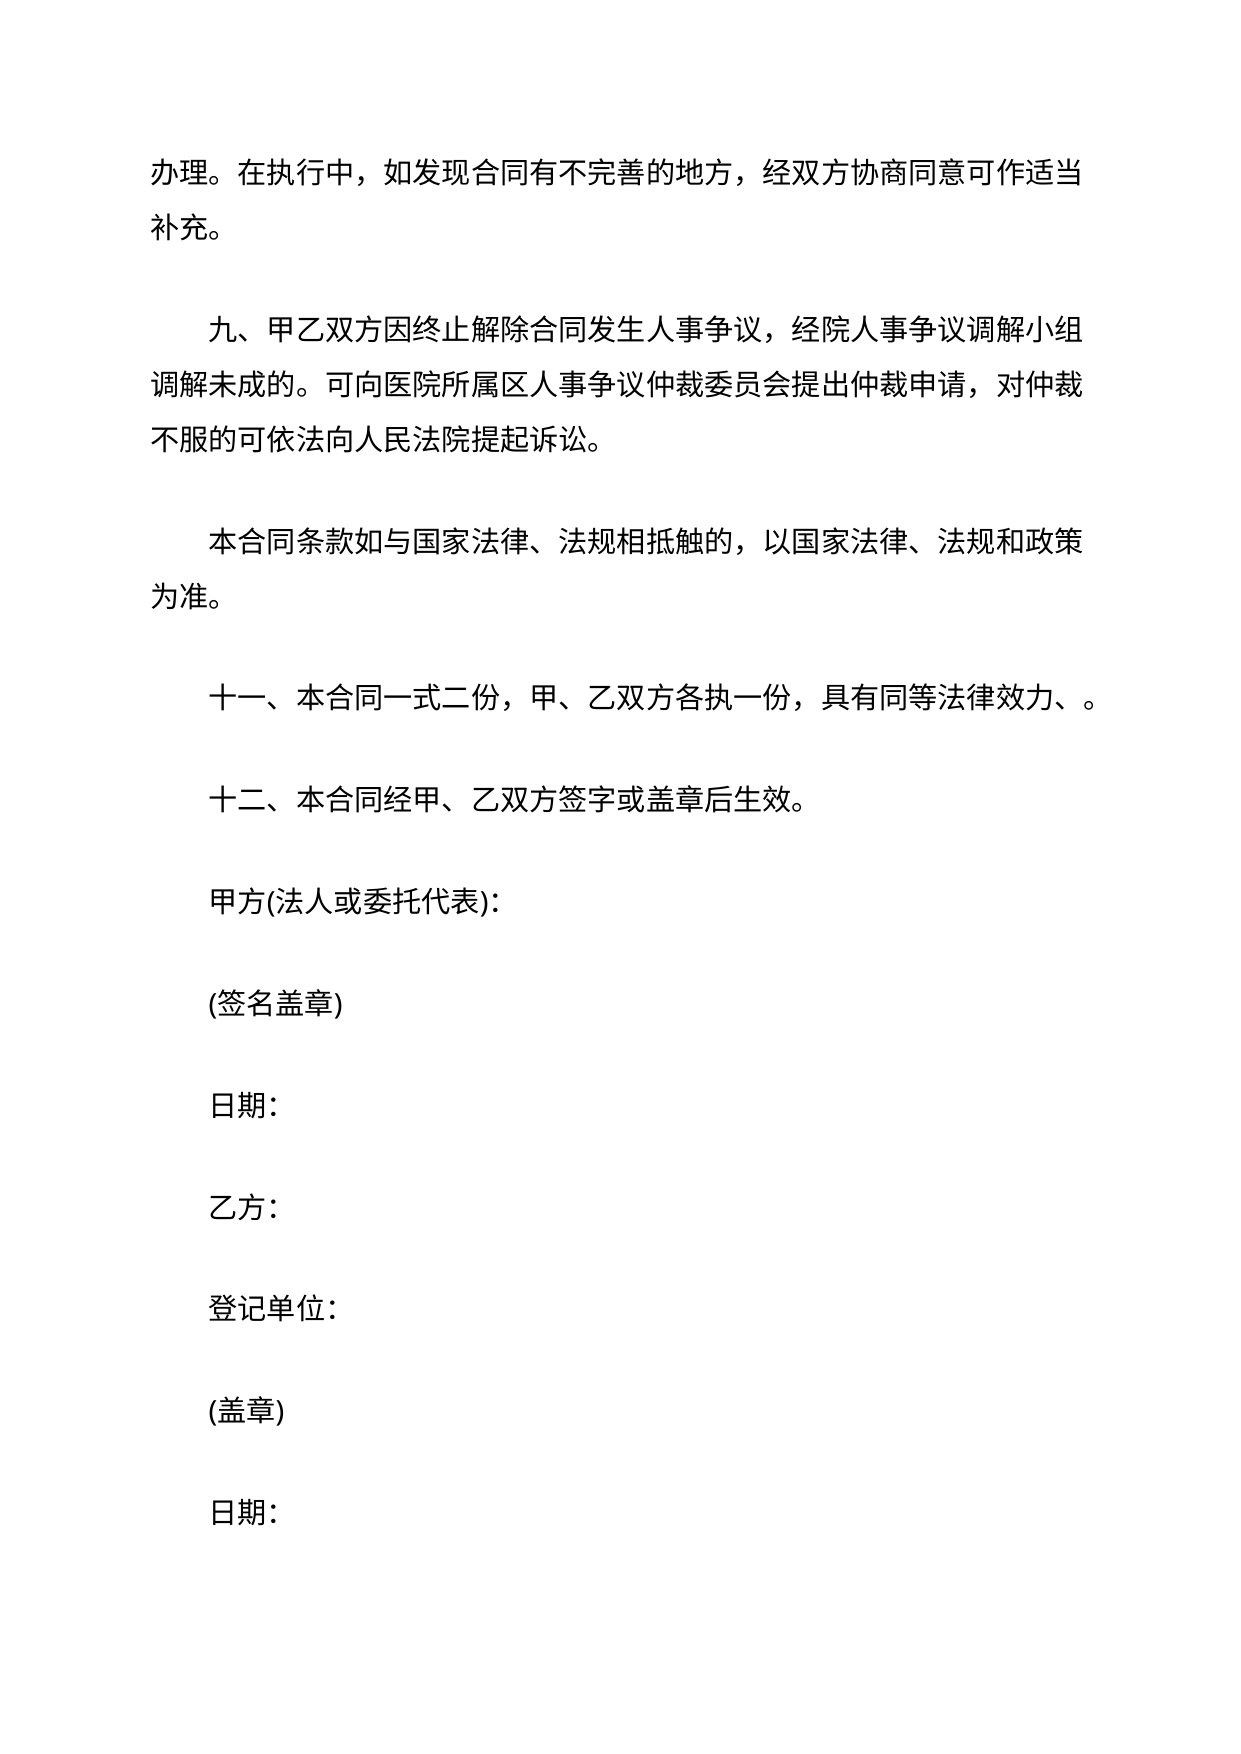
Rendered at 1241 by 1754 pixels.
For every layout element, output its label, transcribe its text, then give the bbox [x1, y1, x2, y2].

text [150, 150, 1090, 247]
text 日期： [150, 1490, 1090, 1532]
text 甲方(法人或委托代表)： [150, 878, 1090, 921]
text 日期： [150, 1082, 1090, 1125]
text 十一、本合同一式二份，甲、乙双方各执一份，具有同等法律效力、。 [150, 675, 1090, 717]
text 十二、本合同经甲、乙双方签字或盖章后生效。 [150, 777, 1090, 819]
text 乙方： [150, 1184, 1090, 1226]
text 本合同条款如与国家法律、法规相抵触的，以国家法律、法规和政策为准。 [150, 518, 1090, 615]
text 九、甲乙双方因终止解除合同发生人事争议，经院人事争议调解小组调解未成的。可向医院所属区人事争议仲裁委员会提出仲裁申请，对仲裁不服的可依法向人民法院提起诉讼。 [150, 307, 1090, 459]
text (盖章) [150, 1388, 1090, 1430]
text (签名盖章) [150, 980, 1090, 1023]
text 登记单位： [150, 1286, 1090, 1328]
